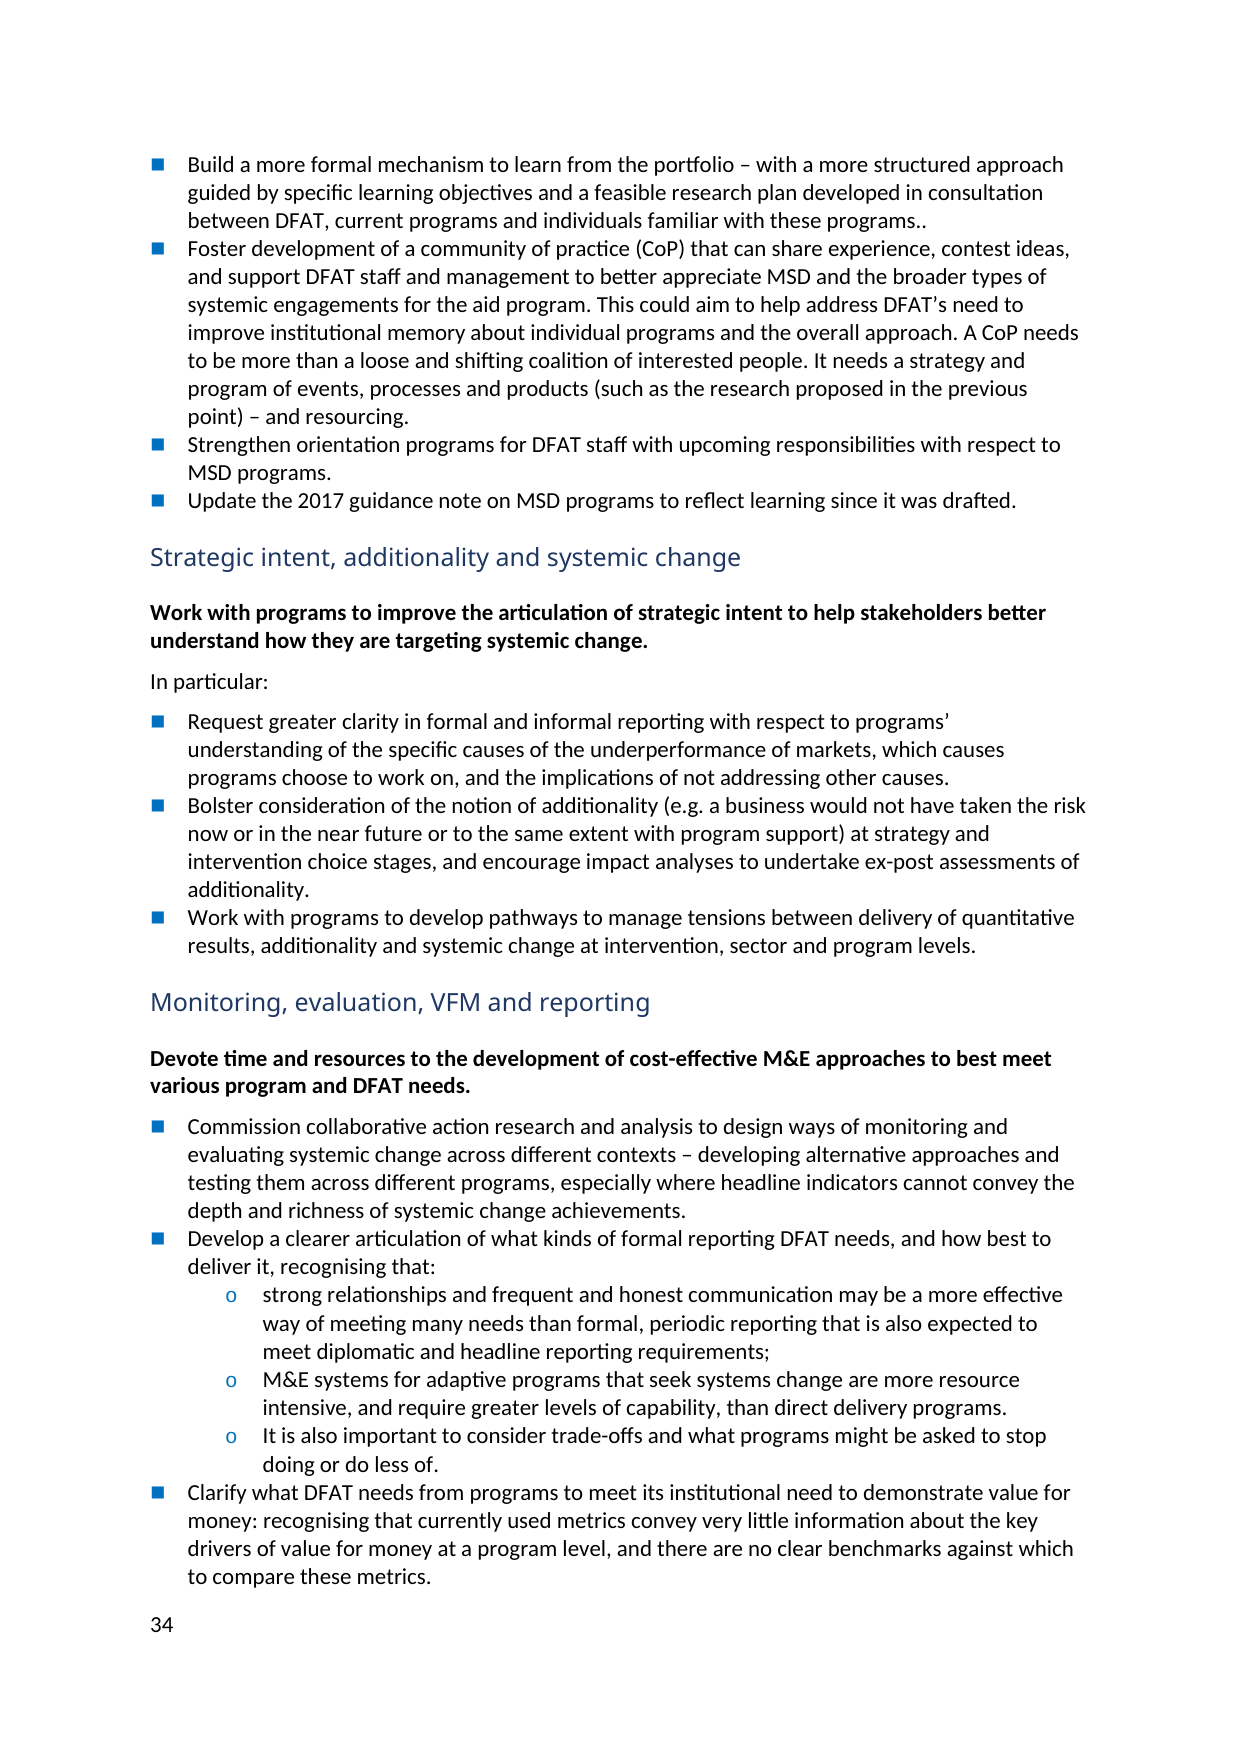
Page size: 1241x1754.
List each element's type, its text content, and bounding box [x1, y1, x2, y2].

list Develop a clearer articulation of what kinds of formal reporting DFAT needs, and how best to deliver it, recognising that: [150, 1224, 1090, 1280]
list Commission collaborative action research and analysis to design ways of monitoring and evaluating systemic change across different contexts – developing alternative approaches and testing them across different programs, especially where headline indicators cannot convey the depth and richness of systemic change achievements. [150, 1112, 1090, 1224]
list Foster development of a community of practice (CoP) that can share experience, contest ideas, and support DFAT staff and management to better appreciate MSD and the broader types of systemic engagements for the aid program. This could aim to help address DFAT’s need to improve institutional memory about individual programs and the overall approach. A CoP needs to be more than a loose and shifting coalition of interested people. It needs a strategy and program of events, processes and products (such as the research proposed in the previous point) – and resourcing. [150, 234, 1090, 430]
text Devote time and resources to the development of cost-effective M&E approaches to best meet various program and DFAT needs. [150, 1044, 1090, 1100]
list Request greater clarity in formal and informal reporting with respect to programs’ understanding of the specific causes of the underperformance of markets, which causes programs choose to work on, and the implications of not addressing other causes. [150, 707, 1090, 791]
list Build a more formal mechanism to learn from the portfolio – with a more structured approach guided by specific learning objectives and a feasible research plan developed in consultation between DFAT, current programs and individuals familiar with these programs.. [150, 150, 1090, 234]
subtitle Strategic intent, additionality and systemic change [150, 539, 1090, 573]
list It is also important to consider trade-offs and what programs might be asked to stop doing or do less of. [225, 1421, 1090, 1478]
list M&E systems for adaptive programs that seek systems change are more resource intensive, and require greater levels of capability, than direct delivery programs. [225, 1365, 1090, 1421]
list Work with programs to develop pathways to manage tensions between delivery of quantitative results, additionality and systemic change at intervention, sector and program levels. [150, 903, 1090, 959]
text In particular: [150, 667, 1090, 695]
text Work with programs to improve the articulation of strategic intent to help stakeholders better understand how they are targeting systemic change. [150, 598, 1090, 654]
list Update the 2017 guidance note on MSD programs to reflect learning since it was drafted. [150, 486, 1090, 514]
list strong relationships and frequent and honest communication may be a more effective way of meeting many needs than formal, periodic reporting that is also expected to meet diplomatic and headline reporting requirements; [225, 1280, 1090, 1365]
subtitle Monitoring, evaluation, VFM and reporting [150, 984, 1090, 1019]
list Bolster consideration of the notion of additionality (e.g. a business would not have taken the risk now or in the near future or to the same extent with program support) at strategy and intervention choice stages, and encourage impact analyses to undertake ex-post assessments of additionality. [150, 791, 1090, 903]
list Strengthen orientation programs for DFAT staff with upcoming responsibilities with respect to MSD programs. [150, 430, 1090, 486]
list Clarify what DFAT needs from programs to meet its institutional need to demonstrate value for money: recognising that currently used metrics convey very little information about the key drivers of value for money at a program level, and there are no clear benchmarks against which to compare these metrics. [150, 1478, 1090, 1590]
